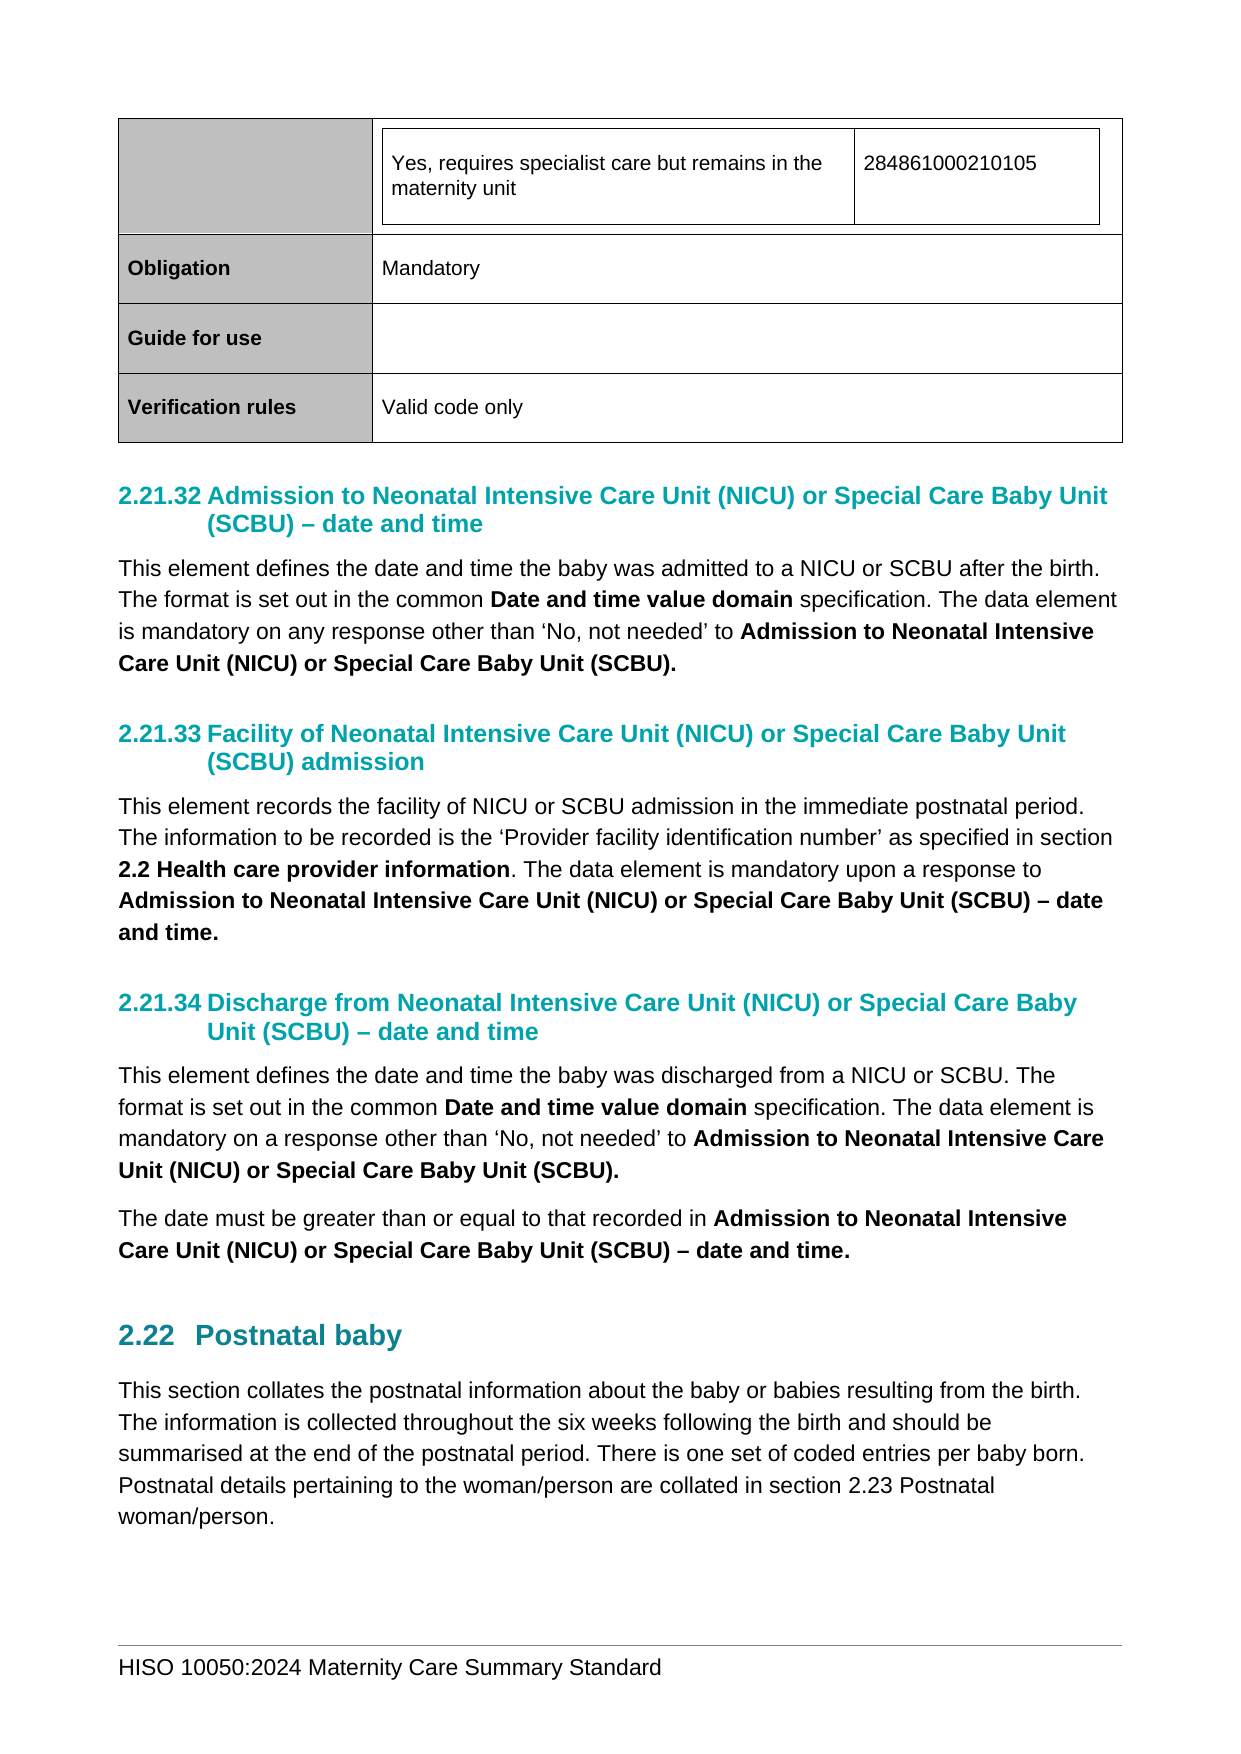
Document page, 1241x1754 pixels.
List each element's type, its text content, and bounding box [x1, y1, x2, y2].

subtitle Admission to Neonatal Intensive Care Unit (NICU) or Special Care Baby Unit (SCBU) – date and time [118, 481, 1122, 538]
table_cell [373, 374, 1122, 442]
subtitle Discharge from Neonatal Intensive Care Unit (NICU) or Special Care Baby Unit (SCBU) – date and time [118, 988, 1122, 1046]
text This element defines the date and time the baby was discharged from a NICU or SCBU. The format is set out in the common Date and time value domain specification. The data element is mandatory on a response other than ‘No, not needed’ to Admission to Neonatal Intensive Care Unit (NICU) or Special Care Baby Unit (SCBU). [118, 1062, 1122, 1183]
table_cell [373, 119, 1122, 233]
text This element records the facility of NICU or SCBU admission in the immediate postnatal period. The information to be recorded is the ‘Provider facility identification number’ as specified in section 2.2 Health care provider information. The data element is mandatory upon a response to Admission to Neonatal Intensive Care Unit (NICU) or Special Care Baby Unit (SCBU) – date and time. [118, 793, 1122, 945]
text The date must be greater than or equal to that recorded in Admission to Neonatal Intensive Care Unit (NICU) or Special Care Baby Unit (SCBU) – date and time. [118, 1205, 1122, 1263]
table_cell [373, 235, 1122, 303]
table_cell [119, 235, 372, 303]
text This section collates the postnatal information about the baby or babies resulting from the birth. The information is collected throughout the six weeks following the birth and should be summarised at the end of the postnatal period. There is one set of coded entries per baby born. Postnatal details pertaining to the woman/person are collated in section 2.23 Postnatal woman/person. [118, 1377, 1122, 1529]
text This element defines the date and time the baby was admitted to a NICU or SCBU after the birth. The format is set out in the common Date and time value domain specification. The data element is mandatory on any response other than ‘No, not needed’ to Admission to Neonatal Intensive Care Unit (NICU) or Special Care Baby Unit (SCBU). [118, 555, 1122, 676]
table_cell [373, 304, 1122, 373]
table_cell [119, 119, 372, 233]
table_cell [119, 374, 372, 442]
subtitle Postnatal baby [118, 1318, 1122, 1352]
subtitle Facility of Neonatal Intensive Care Unit (NICU) or Special Care Baby Unit (SCBU) admission [118, 719, 1122, 776]
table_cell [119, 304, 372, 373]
